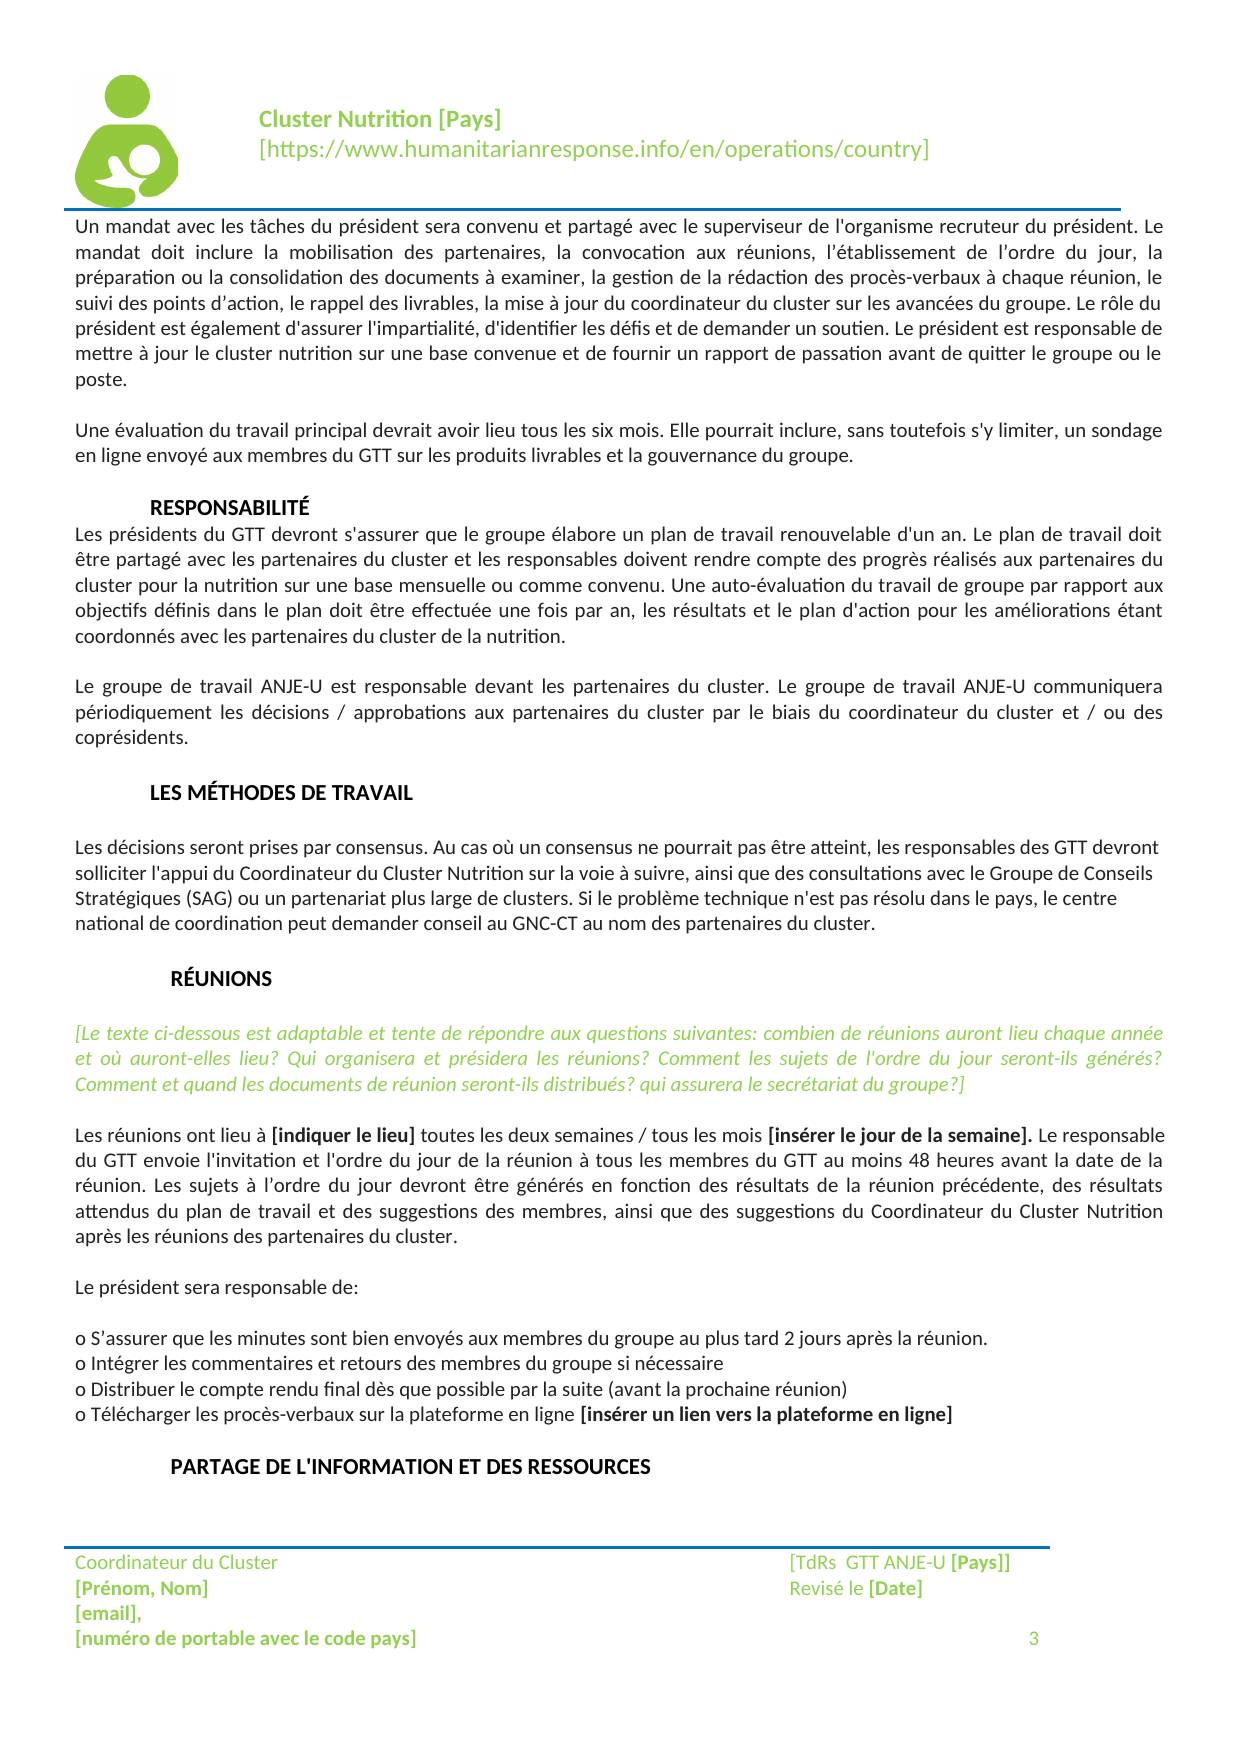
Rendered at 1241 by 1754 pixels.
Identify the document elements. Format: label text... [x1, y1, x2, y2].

text RÉUNIONS [75, 964, 1165, 992]
text o Intégrer les commentaires et retours des membres du groupe si nécessaire [75, 1351, 1165, 1376]
list LES MÉTHODES DE TRAVAIL [150, 778, 1165, 806]
text Une évaluation du travail principal devrait avoir lieu tous les six mois. Elle pourrait inclure, sans toutefois s'y limiter, un sondage en ligne envoyé aux membres du GTT sur les produits livrables et la gouvernance du groupe. [75, 417, 1165, 468]
text Les décisions seront prises par consensus. Au cas où un consensus ne pourrait pas être atteint, les responsables des GTT devront solliciter l'appui du Coordinateur du Cluster Nutrition sur la voie à suivre, ainsi que des consultations avec le Groupe de Conseils Stratégiques (SAG) ou un partenariat plus large de clusters. Si le problème technique n'est pas résolu dans le pays, le centre national de coordination peut demander conseil au GNC-CT au nom des partenaires du cluster. [75, 834, 1165, 936]
text Le groupe de travail ANJE-U est responsable devant les partenaires du cluster. Le groupe de travail ANJE-U communiquera périodiquement les décisions / approbations aux partenaires du cluster par le biais du coordinateur du cluster et / ou des coprésidents. [75, 674, 1165, 750]
text Le président sera responsable de: [75, 1274, 1165, 1300]
picture [75, 75, 178, 208]
text o S’assurer que les minutes sont bien envoyés aux membres du groupe au plus tard 2 jours après la réunion. [75, 1325, 1165, 1351]
text o Distribuer le compte rendu final dès que possible par la suite (avant la prochaine réunion) [75, 1376, 1165, 1401]
list RESPONSABILITÉ [150, 493, 1165, 521]
text Un mandat avec les tâches du président sera convenu et partagé avec le superviseur de l'organisme recruteur du président. Le mandat doit inclure la mobilisation des partenaires, la convocation aux réunions, l’établissement de l’ordre du jour, la préparation ou la consolidation des documents à examiner, la gestion de la rédaction des procès-verbaux à chaque réunion, le suivi des points d’action, le rappel des livrables, la mise à jour du coordinateur du cluster sur les avancées du groupe. Le rôle du président est également d'assurer l'impartialité, d'identifier les défis et de demander un soutien. Le président est responsable de mettre à jour le cluster nutrition sur une base convenue et de fournir un rapport de passation avant de quitter le groupe ou le poste. [75, 213, 1165, 391]
text Les présidents du GTT devront s'assurer que le groupe élabore un plan de travail renouvelable d'un an. Le plan de travail doit être partagé avec les partenaires du cluster et les responsables doivent rendre compte des progrès réalisés aux partenaires du cluster pour la nutrition sur une base mensuelle ou comme convenu. Une auto-évaluation du travail de groupe par rapport aux objectifs définis dans le plan doit être effectuée une fois par an, les résultats et le plan d'action pour les améliorations étant coordonnés avec les partenaires du cluster de la nutrition. [75, 521, 1165, 648]
text PARTAGE DE L'INFORMATION ET DES RESSOURCES [75, 1452, 1165, 1480]
text o Télécharger les procès-verbaux sur la plateforme en ligne [insérer un lien vers la plateforme en ligne] [75, 1401, 1165, 1427]
text Les réunions ont lieu à [indiquer le lieu] toutes les deux semaines / tous les mois [insérer le jour de la semaine]. Le responsable du GTT envoie l'invitation et l'ordre du jour de la réunion à tous les membres du GTT au moins 48 heures avant la date de la réunion. Les sujets à l’ordre du jour devront être générés en fonction des résultats de la réunion précédente, des résultats attendus du plan de travail et des suggestions des membres, ainsi que des suggestions du Coordinateur du Cluster Nutrition après les réunions des partenaires du cluster. [75, 1122, 1165, 1249]
text [Le texte ci-dessous est adaptable et tente de répondre aux questions suivantes: combien de réunions auront lieu chaque année et où auront-elles lieu? Qui organisera et présidera les réunions? Comment les sujets de l'ordre du jour seront-ils générés? Comment et quand les documents de réunion seront-ils distribués? qui assurera le secrétariat du groupe?] [75, 1020, 1165, 1096]
